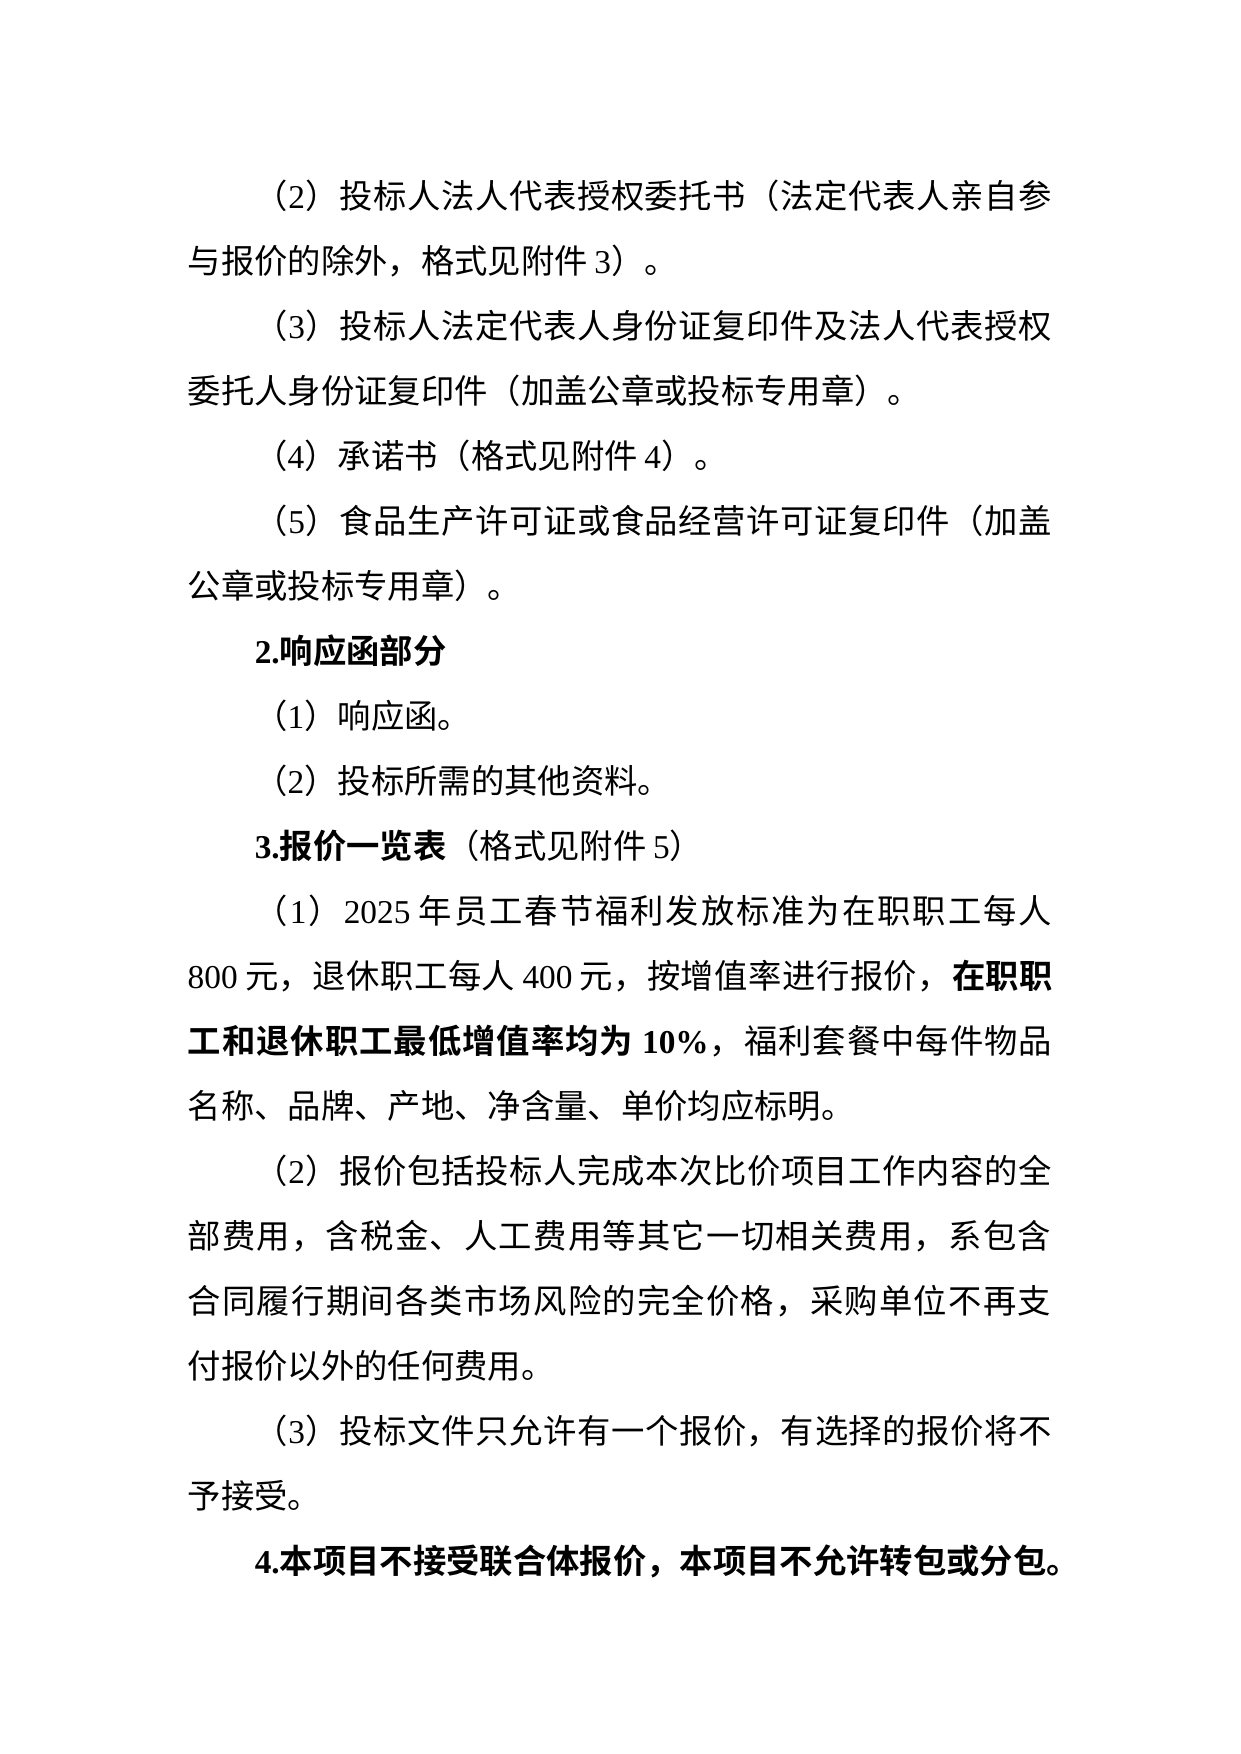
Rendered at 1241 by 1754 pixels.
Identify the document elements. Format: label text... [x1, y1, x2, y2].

text 3.报价一览表（格式见附件5） [187, 812, 1053, 877]
text 2.响应函部分 [187, 617, 1053, 682]
text 4.本项目不接受联合体报价，本项目不允许转包或分包。 [187, 1527, 1053, 1592]
text （1）2025年员工春节福利发放标准为在职职工每人800元，退休职工每人400元，按增值率进行报价，在职职工和退休职工最低增值率均为10%，福利套餐中每件物品名称、品牌、产地、净含量、单价均应标明。 [187, 877, 1053, 1137]
text （2）报价包括投标人完成本次比价项目工作内容的全部费用，含税金、人工费用等其它一切相关费用，系包含合同履行期间各类市场风险的完全价格，采购单位不再支付报价以外的任何费用。 [187, 1137, 1053, 1397]
text （3）投标文件只允许有一个报价，有选择的报价将不予接受。 [187, 1397, 1053, 1527]
text （3）投标人法定代表人身份证复印件及法人代表授权委托人身份证复印件（加盖公章或投标专用章）。 [187, 292, 1053, 422]
text （2）投标所需的其他资料。 [187, 747, 1053, 812]
text （2）投标人法人代表授权委托书（法定代表人亲自参与报价的除外，格式见附件3）。 [187, 162, 1053, 292]
text （1）响应函。 [187, 682, 1053, 747]
text （5）食品生产许可证或食品经营许可证复印件（加盖公章或投标专用章）。 [187, 487, 1053, 617]
text （4）承诺书（格式见附件4）。 [187, 422, 1053, 487]
